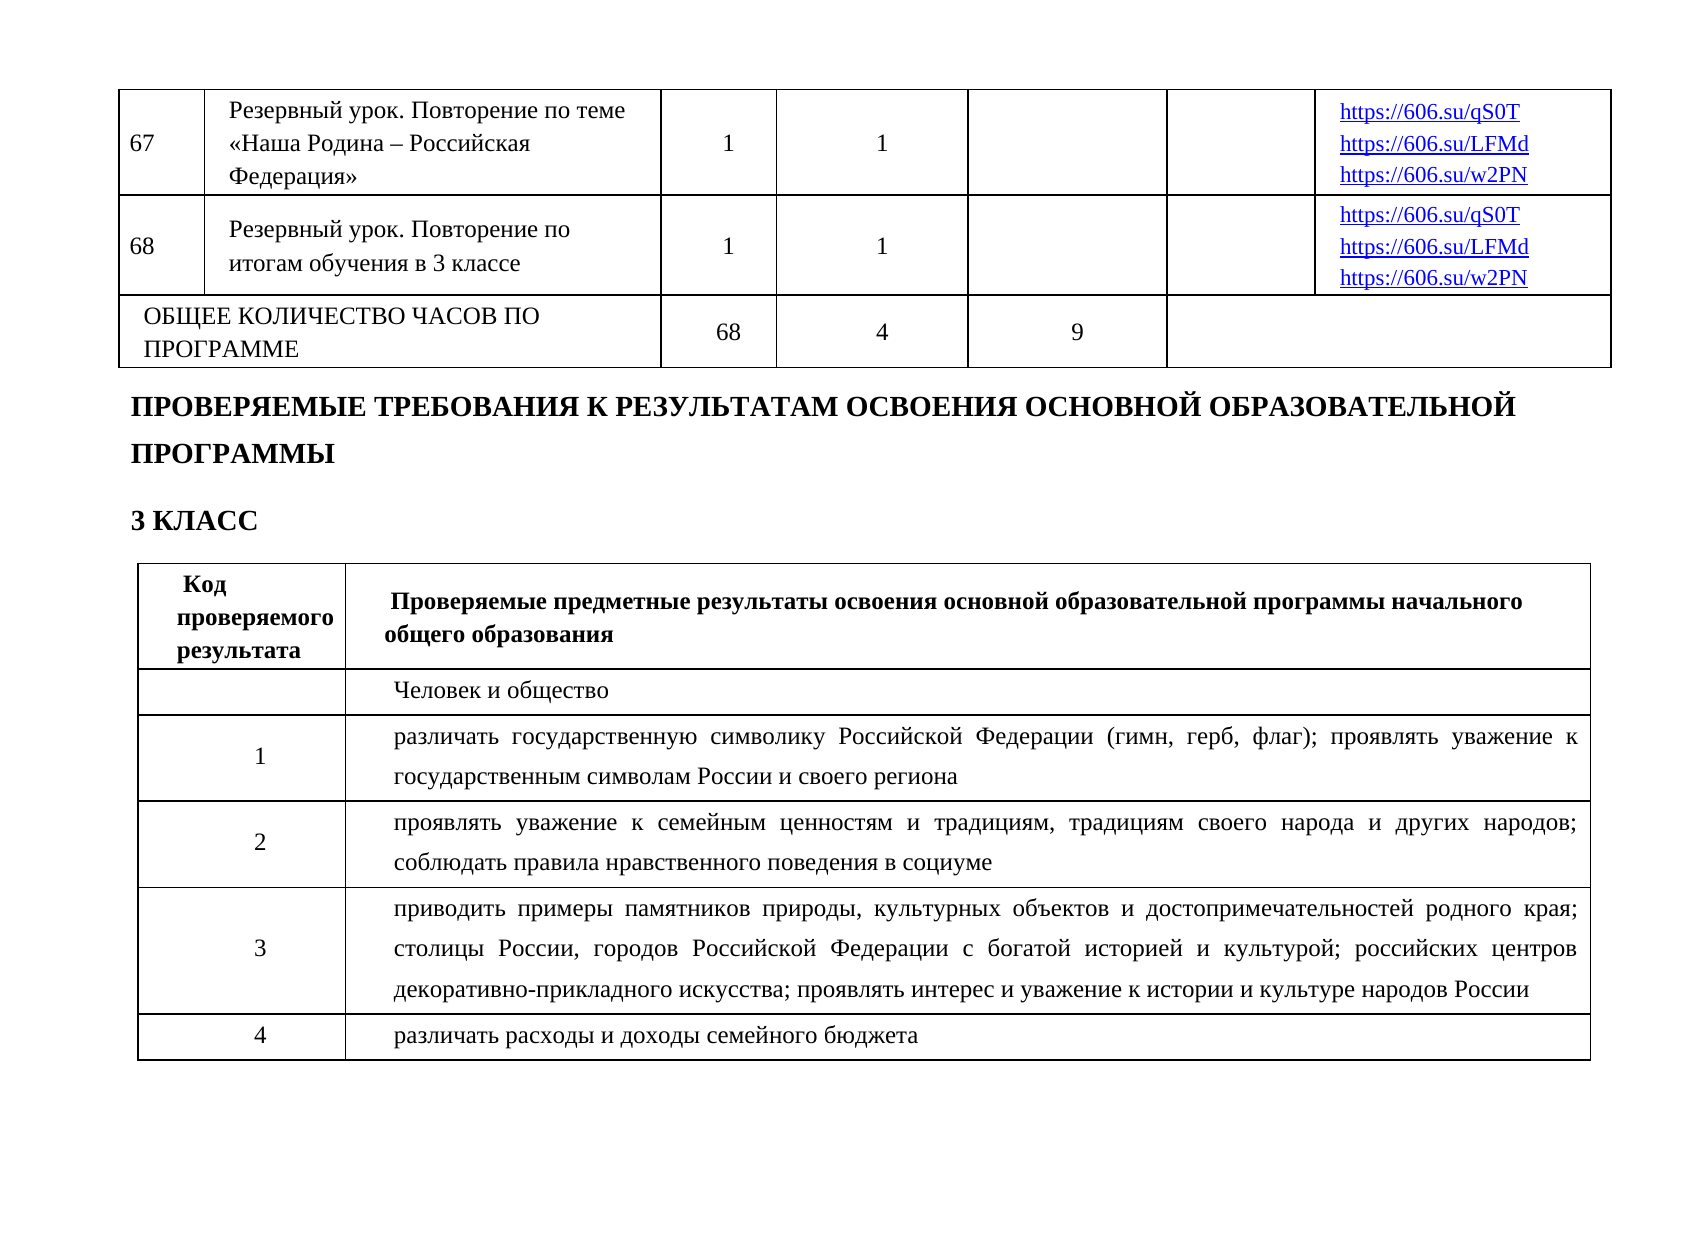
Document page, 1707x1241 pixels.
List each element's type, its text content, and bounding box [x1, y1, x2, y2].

table_cell [969, 196, 1166, 294]
table_cell Человек и общество [346, 670, 1590, 714]
table_cell 1 [662, 90, 776, 194]
text 3 КЛАСС [131, 503, 1588, 537]
table_cell 1 [662, 196, 776, 294]
table_cell 3 [139, 888, 345, 1013]
table_cell 1 [139, 716, 345, 800]
table_cell Резервный урок. Повторение по итогам обучения в 3 классе [205, 196, 660, 294]
table_cell 67 [120, 90, 204, 194]
table_cell проявлять уважение к семейным ценностям и традициям, традициям своего народа и других народов; соблюдать правила нравственного поведения в социуме [346, 802, 1590, 887]
table_cell https://606.su/qS0T https://606.su/LFMd https://606.su/w2PN [1316, 90, 1610, 194]
table_cell https://606.su/qS0T https://606.su/LFMd https://606.su/w2PN [1316, 196, 1610, 294]
table_header Код проверяемого результата [139, 564, 345, 668]
table_cell [139, 670, 345, 714]
table_cell 68 [662, 296, 776, 367]
table_cell различать расходы и доходы семейного бюджета [346, 1015, 1590, 1059]
table_cell 1 [777, 196, 967, 294]
table_cell 1 [777, 90, 967, 194]
table_cell Резервный урок. Повторение по теме «Наша Родина – Российская Федерация» [205, 90, 660, 194]
table_cell 9 [969, 296, 1166, 367]
text ПРОВЕРЯЕМЫЕ ТРЕБОВАНИЯ К РЕЗУЛЬТАТАМ ОСВОЕНИЯ ОСНОВНОЙ ОБРАЗОВАТЕЛЬНОЙ ПРОГРАММЫ [131, 389, 1588, 469]
table_cell [1168, 296, 1610, 367]
table_cell 4 [139, 1015, 345, 1059]
table_cell [969, 90, 1166, 194]
table_cell [1168, 90, 1314, 194]
table_cell [1168, 196, 1314, 294]
table_cell 68 [120, 196, 204, 294]
table_header Проверяемые предметные результаты освоения основной образовательной программы начального общего образования [346, 564, 1590, 668]
table_cell ОБЩЕЕ КОЛИЧЕСТВО ЧАСОВ ПО ПРОГРАММЕ [120, 296, 660, 367]
table_cell 4 [777, 296, 967, 367]
table_cell 2 [139, 802, 345, 887]
table_cell приводить примеры памятников природы, культурных объектов и достопримечательностей родного края; столицы России, городов Российской Федерации с богатой историей и культурой; российских центров декоративно-прикладного искусства; проявлять интерес и уважение к истории и культуре народов России [346, 888, 1590, 1013]
table_cell различать государственную символику Российской Федерации (гимн, герб, флаг); проявлять уважение к государственным символам России и своего региона [346, 716, 1590, 800]
